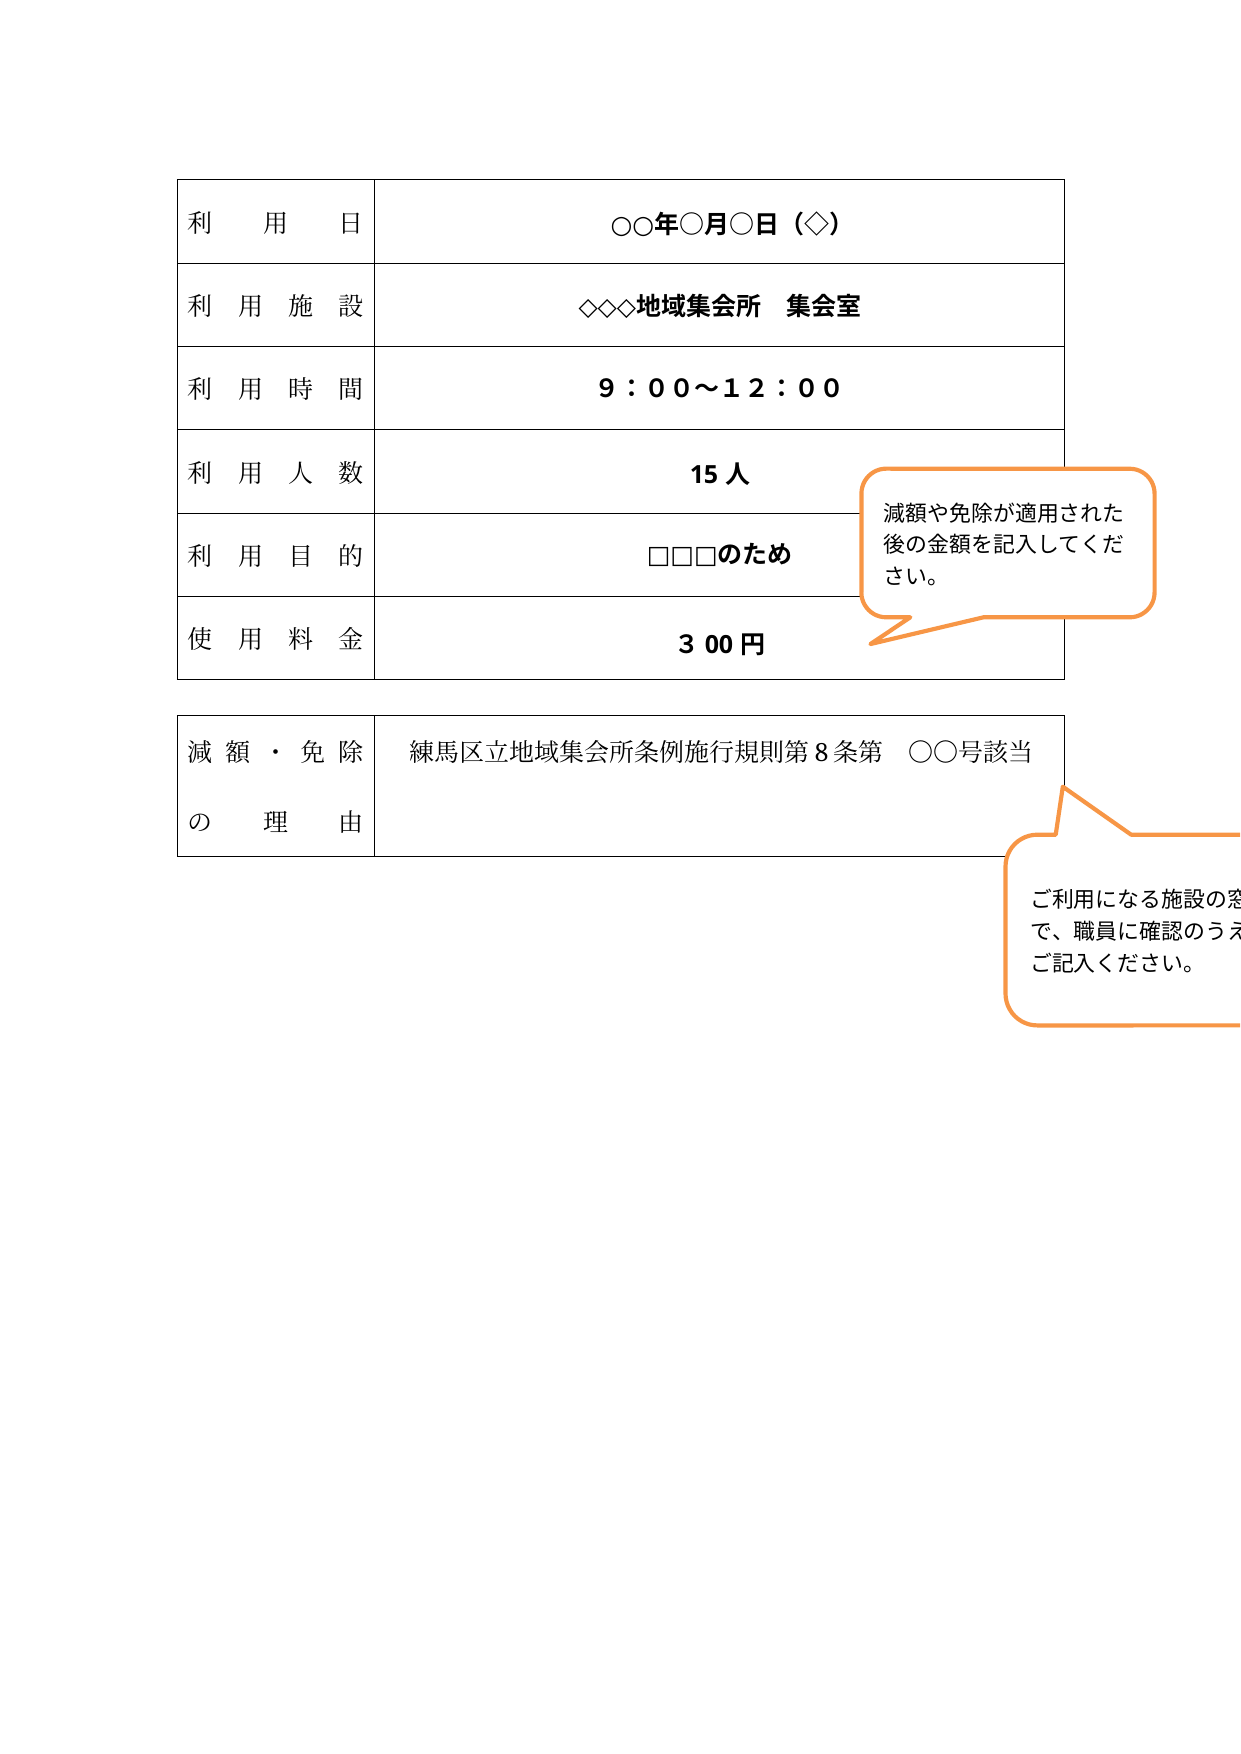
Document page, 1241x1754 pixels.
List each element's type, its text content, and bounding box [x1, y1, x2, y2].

table_cell [375, 264, 1064, 346]
table_cell 使用料金 [178, 597, 374, 679]
table_cell [375, 430, 1064, 512]
table_cell 利用日 [178, 180, 374, 262]
table_cell [375, 514, 859, 596]
table_cell 利用目的 [178, 514, 374, 596]
table_cell 利用施設 [178, 264, 374, 346]
table_cell [375, 597, 1064, 679]
table_cell 利用人数 [178, 430, 374, 512]
table_cell [375, 347, 1064, 429]
table_header 練馬区立地域集会所条例施行規則第8条第 ○○号該当 [375, 716, 1064, 856]
table_cell [375, 180, 1064, 262]
table_header 減額・免除 の理由 [178, 716, 374, 856]
table_cell 利用時間 [178, 347, 374, 429]
